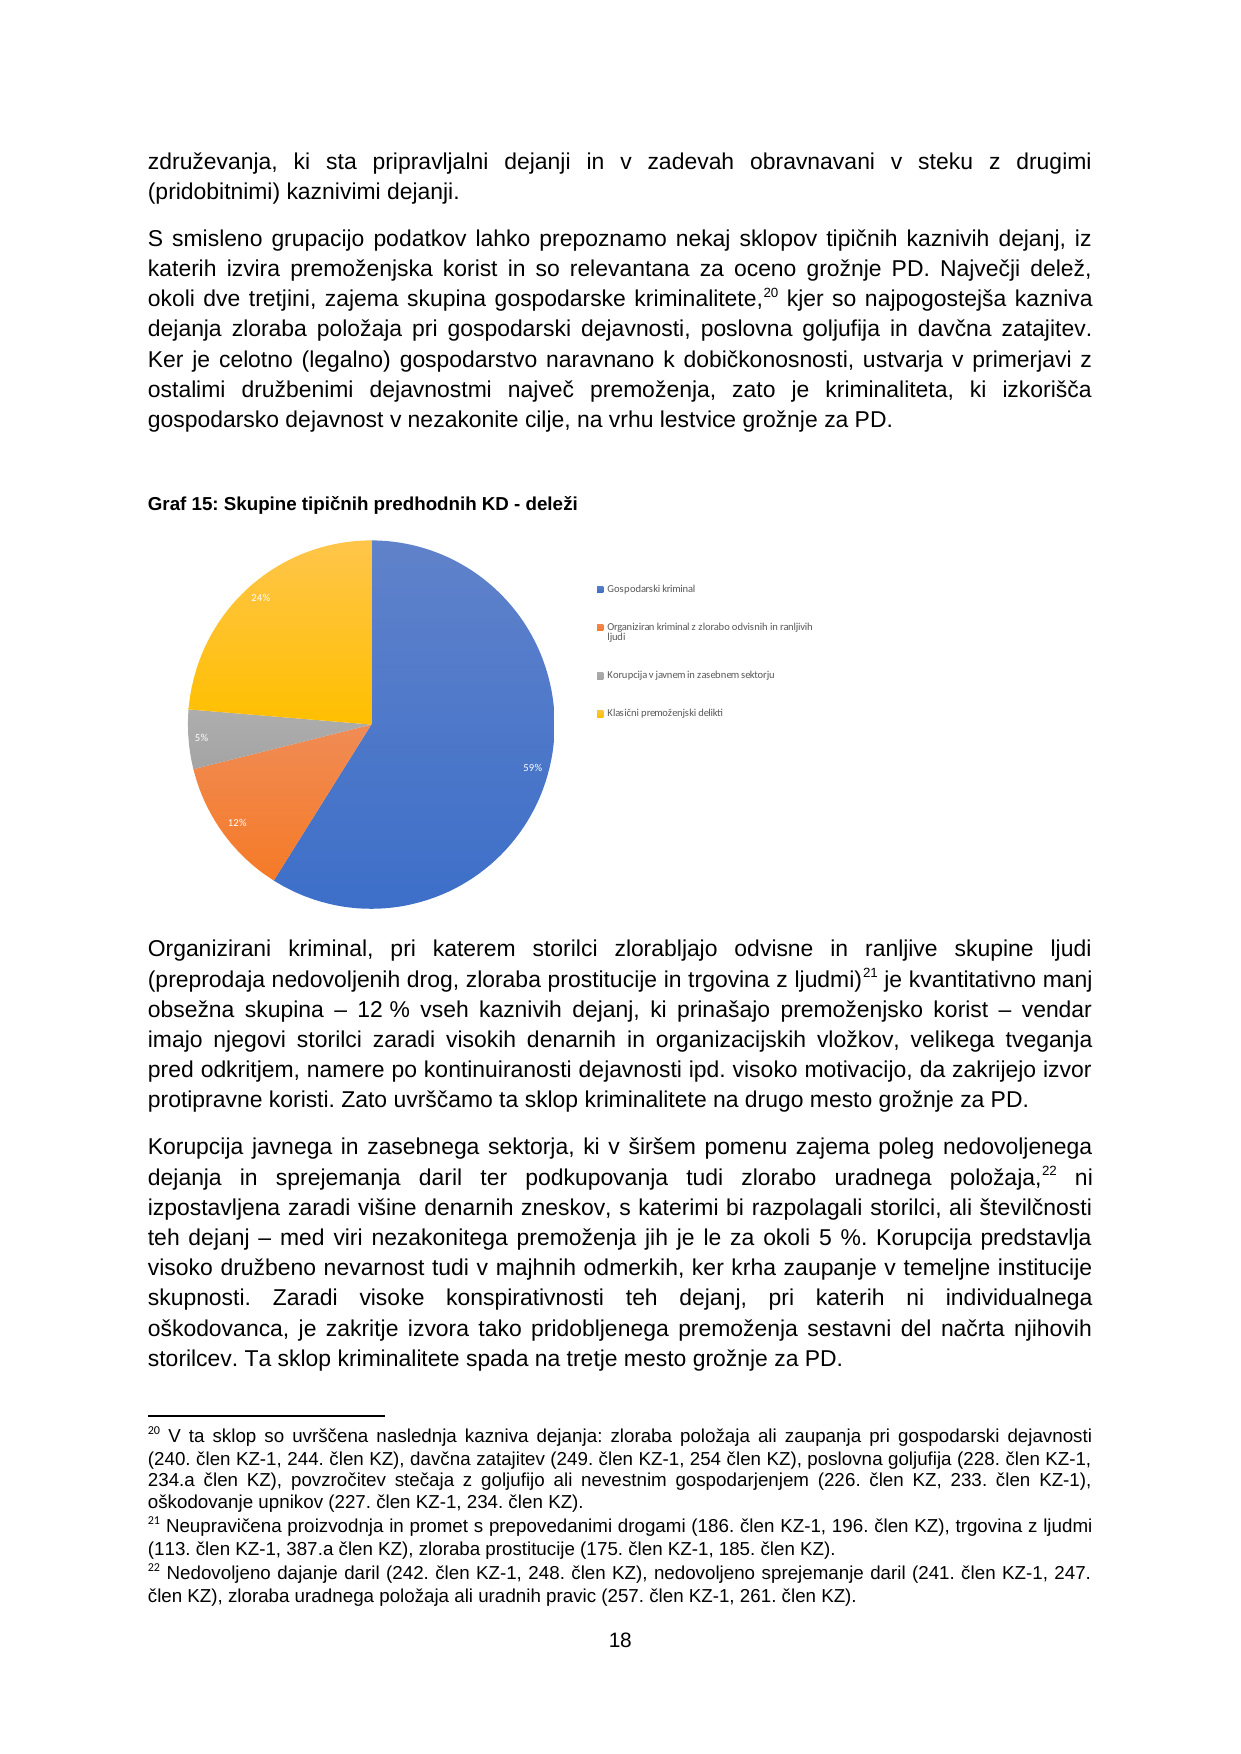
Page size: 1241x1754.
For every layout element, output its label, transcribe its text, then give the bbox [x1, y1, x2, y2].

text Korupcija javnega in zasebnega sektorja, ki v širšem pomenu zajema poleg nedovoljenega dejanja in sprejemanja daril ter podkupovanja tudi zlorabo uradnega položaja, ni izpostavljena zaradi višine denarnih zneskov, s katerimi bi razpolagali storilci, ali številčnosti teh dejanj – med viri nezakonitega premoženja jih je le za okoli 5 %. Korupcija predstavlja visoko družbeno nevarnost tudi v majhnih odmerkih, ker krha zaupanje v temeljne institucije skupnosti. Zaradi visoke konspirativnosti teh dejanj, pri katerih ni individualnega oškodovanca, je zakritje izvora tako pridobljenega premoženja sestavni del načrta njihovih storilcev. Ta sklop kriminalitete spada na tretje mesto grožnje za PD. [148, 1133, 1093, 1371]
text Organizirani kriminal, pri katerem storilci zlorabljajo odvisne in ranljive skupine ljudi (preprodaja nedovoljenih drog, zloraba prostitucije in trgovina z ljudmi) je kvantitativno manj obsežna skupina – 12 % vseh kaznivih dejanj, ki prinašajo premoženjsko korist – vendar imajo njegovi storilci zaradi visokih denarnih in organizacijskih vložkov, velikega tveganja pred odkritjem, namere po kontinuiranosti dejavnosti ipd. visoko motivacijo, da zakrijejo izvor protipravne koristi. Zato uvrščamo ta sklop kriminalitete na drugo mesto grožnje za PD. [148, 935, 1093, 1113]
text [148, 148, 1093, 204]
text Graf 15: Skupine tipičnih predhodnih KD - deleži [148, 493, 1093, 514]
text S smisleno grupacijo podatkov lahko prepoznamo nekaj sklopov tipičnih kaznivih dejanj, iz katerih izvira premoženjska korist in so relevantana za oceno grožnje PD. Največji delež, okoli dve tretjini, zajema skupina gospodarske kriminalitete, kjer so najpogostejša kazniva dejanja zloraba položaja pri gospodarski dejavnosti, poslovna goljufija in davčna zatajitev. Ker je celotno (legalno) gospodarstvo naravnano k dobičkonosnosti, ustvarja v primerjavi z ostalimi družbenimi dejavnostmi največ premoženja, zato je kriminaliteta, ki izkorišča gospodarsko dejavnost v nezakonite cilje, na vrhu lestvice grožnje za PD. [148, 225, 1093, 432]
